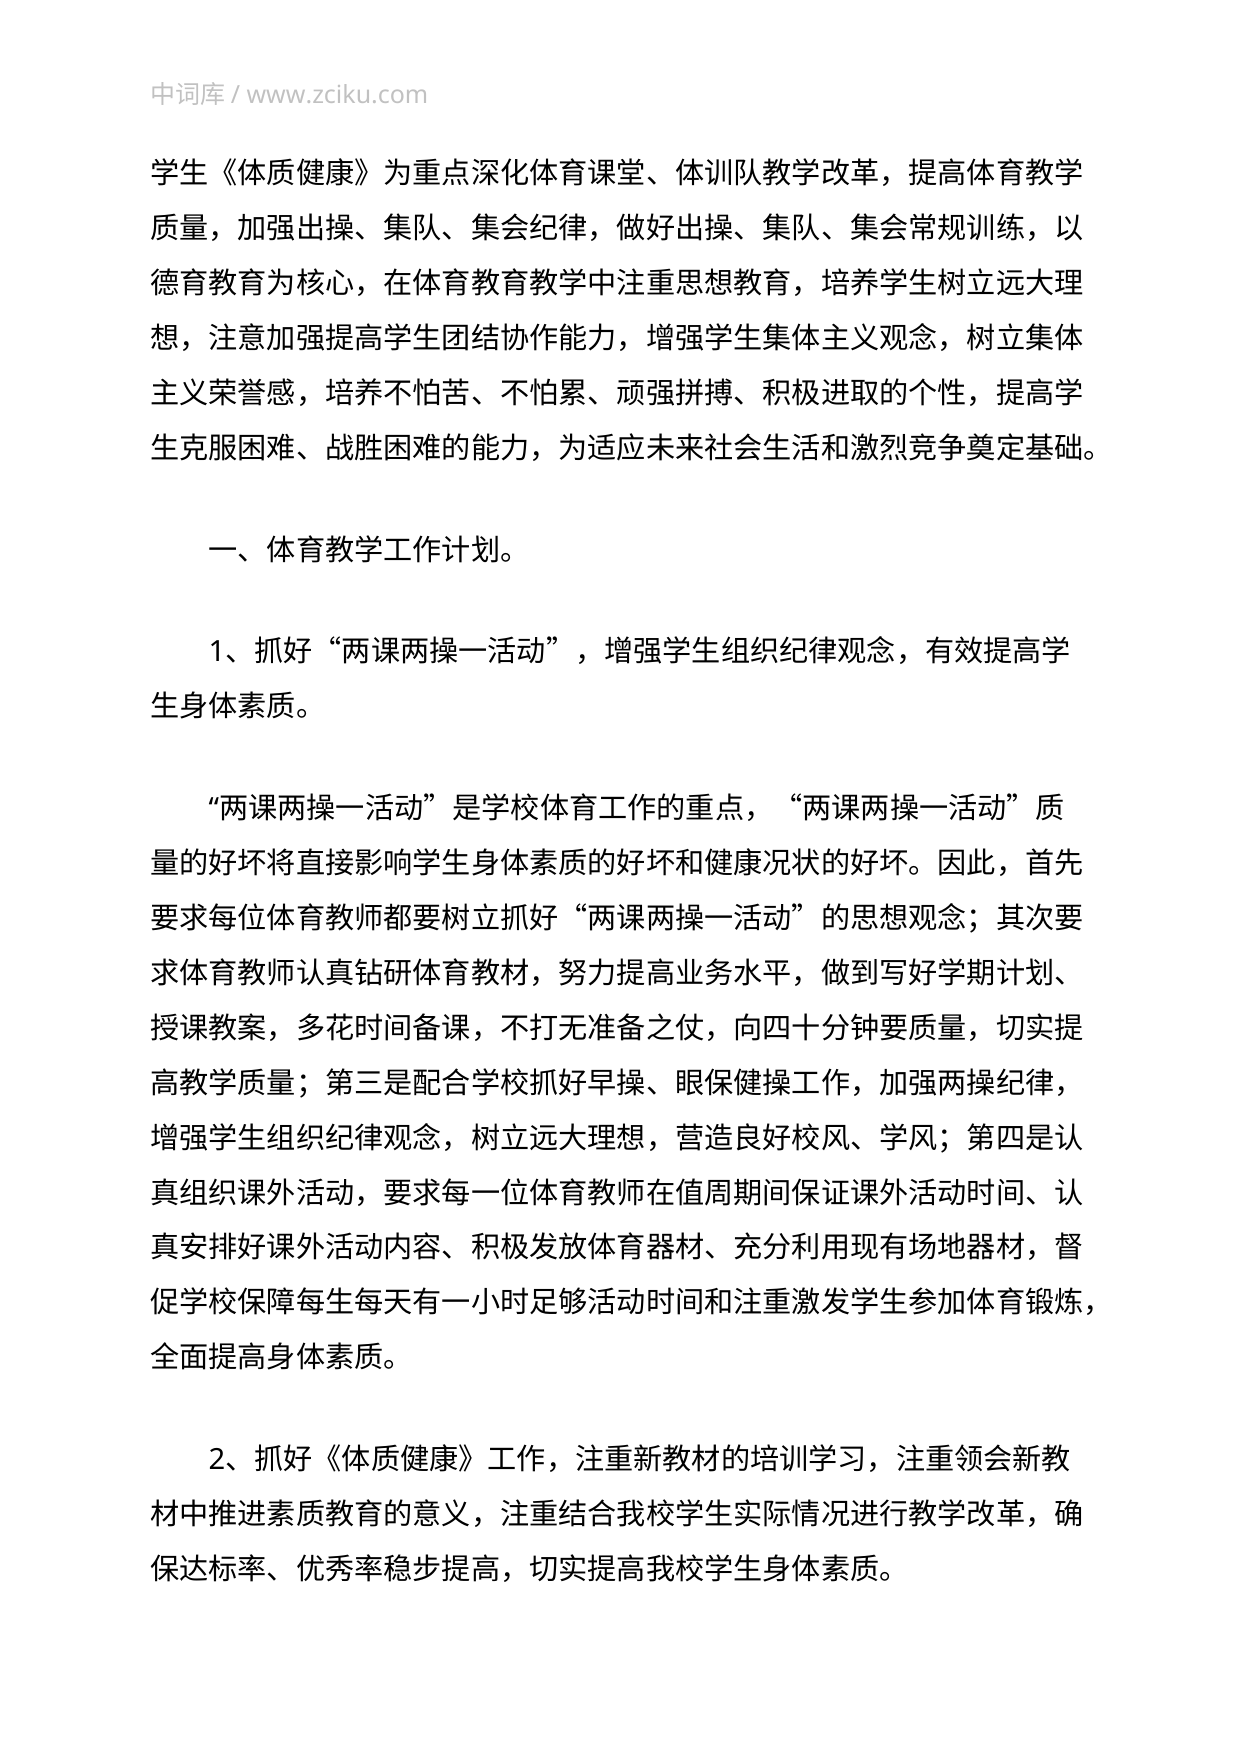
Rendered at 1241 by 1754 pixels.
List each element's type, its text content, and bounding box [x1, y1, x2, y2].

text “两课两操一活动”是学校体育工作的重点，“两课两操一活动”质量的好坏将直接影响学生身体素质的好坏和健康况状的好坏。因此，首先要求每位体育教师都要树立抓好“两课两操一活动”的思想观念；其次要求体育教师认真钻研体育教材，努力提高业务水平，做到写好学期计划、授课教案，多花时间备课，不打无准备之仗，向四十分钟要质量，切实提高教学质量；第三是配合学校抓好早操、眼保健操工作，加强两操纪律，增强学生组织纪律观念，树立远大理想，营造良好校风、学风；第四是认真组织课外活动，要求每一位体育教师在值周期间保证课外活动时间、认真安排好课外活动内容、积极发放体育器材、充分利用现有场地器材，督促学校保障每生每天有一小时足够活动时间和注重激发学生参加体育锻炼，全面提高身体素质。 [150, 785, 1090, 1376]
text 1、抓好“两课两操一活动”，增强学生组织纪律观念，有效提高学生身体素质。 [150, 628, 1090, 725]
text 2、抓好《体质健康》工作，注重新教材的培训学习，注重领会新教材中推进素质教育的意义，注重结合我校学生实际情况进行教学改革，确保达标率、优秀率稳步提高，切实提高我校学生身体素质。 [150, 1436, 1090, 1588]
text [150, 150, 1090, 467]
text 一、体育教学工作计划。 [150, 526, 1090, 568]
